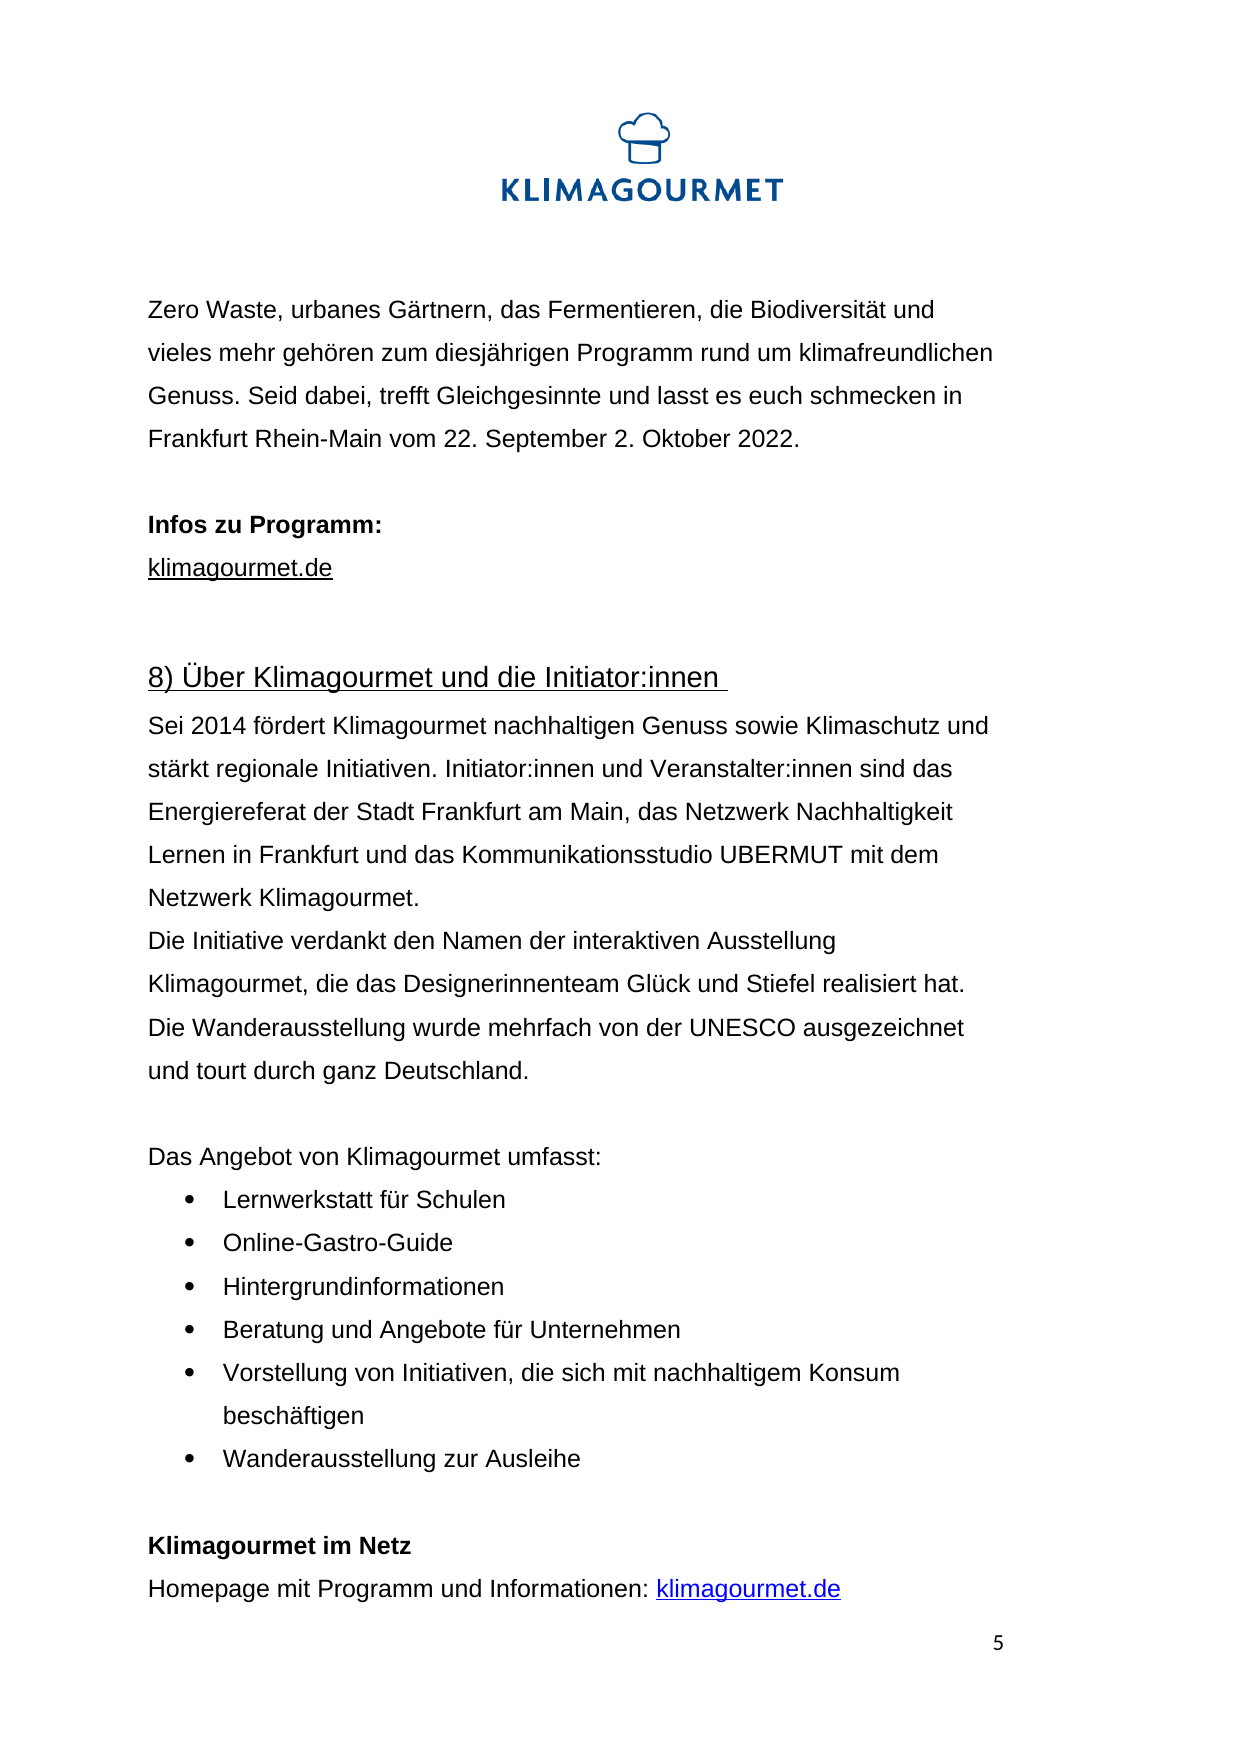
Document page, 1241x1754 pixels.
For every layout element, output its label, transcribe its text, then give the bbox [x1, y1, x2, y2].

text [148, 1531, 1004, 1603]
text klimagourmet.de [148, 553, 1004, 582]
list Lernwerkstatt für Schulen [185, 1185, 1004, 1214]
list Online-Gastro-Guide [185, 1228, 1004, 1257]
text Infos zu Programm: [148, 510, 1004, 539]
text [148, 294, 1004, 453]
text 8) Über Klimagourmet und die Initiator:innen [148, 660, 1004, 694]
text Die Initiative verdankt den Namen der interaktiven Ausstellung Klimagourmet, die das Designerinnenteam Glück und Stiefel realisiert hat. Die Wanderausstellung wurde mehrfach von der UNESCO ausgezeichnet und tourt durch ganz Deutschland. [148, 926, 1004, 1084]
list Beratung und Angebote für Unternehmen [185, 1315, 1004, 1344]
text Sei 2014 fördert Klimagourmet nachhaltigen Genuss sowie Klimaschutz und stärkt regionale Initiativen. Initiator:innen und Veranstalter:innen sind das Energiereferat der Stadt Frankfurt am Main, das Netzwerk Nachhaltigkeit Lernen in Frankfurt und das Kommunikationsstudio UBERMUT mit dem Netzwerk Klimagourmet. [148, 711, 1004, 912]
list Hintergrundinformationen [185, 1272, 1004, 1300]
text Das Angebot von Klimagourmet umfasst: [148, 1142, 1004, 1171]
list Vorstellung von Initiativen, die sich mit nachhaltigem Konsum beschäftigen [185, 1358, 1004, 1430]
list Wanderausstellung zur Ausleihe [185, 1444, 1004, 1473]
